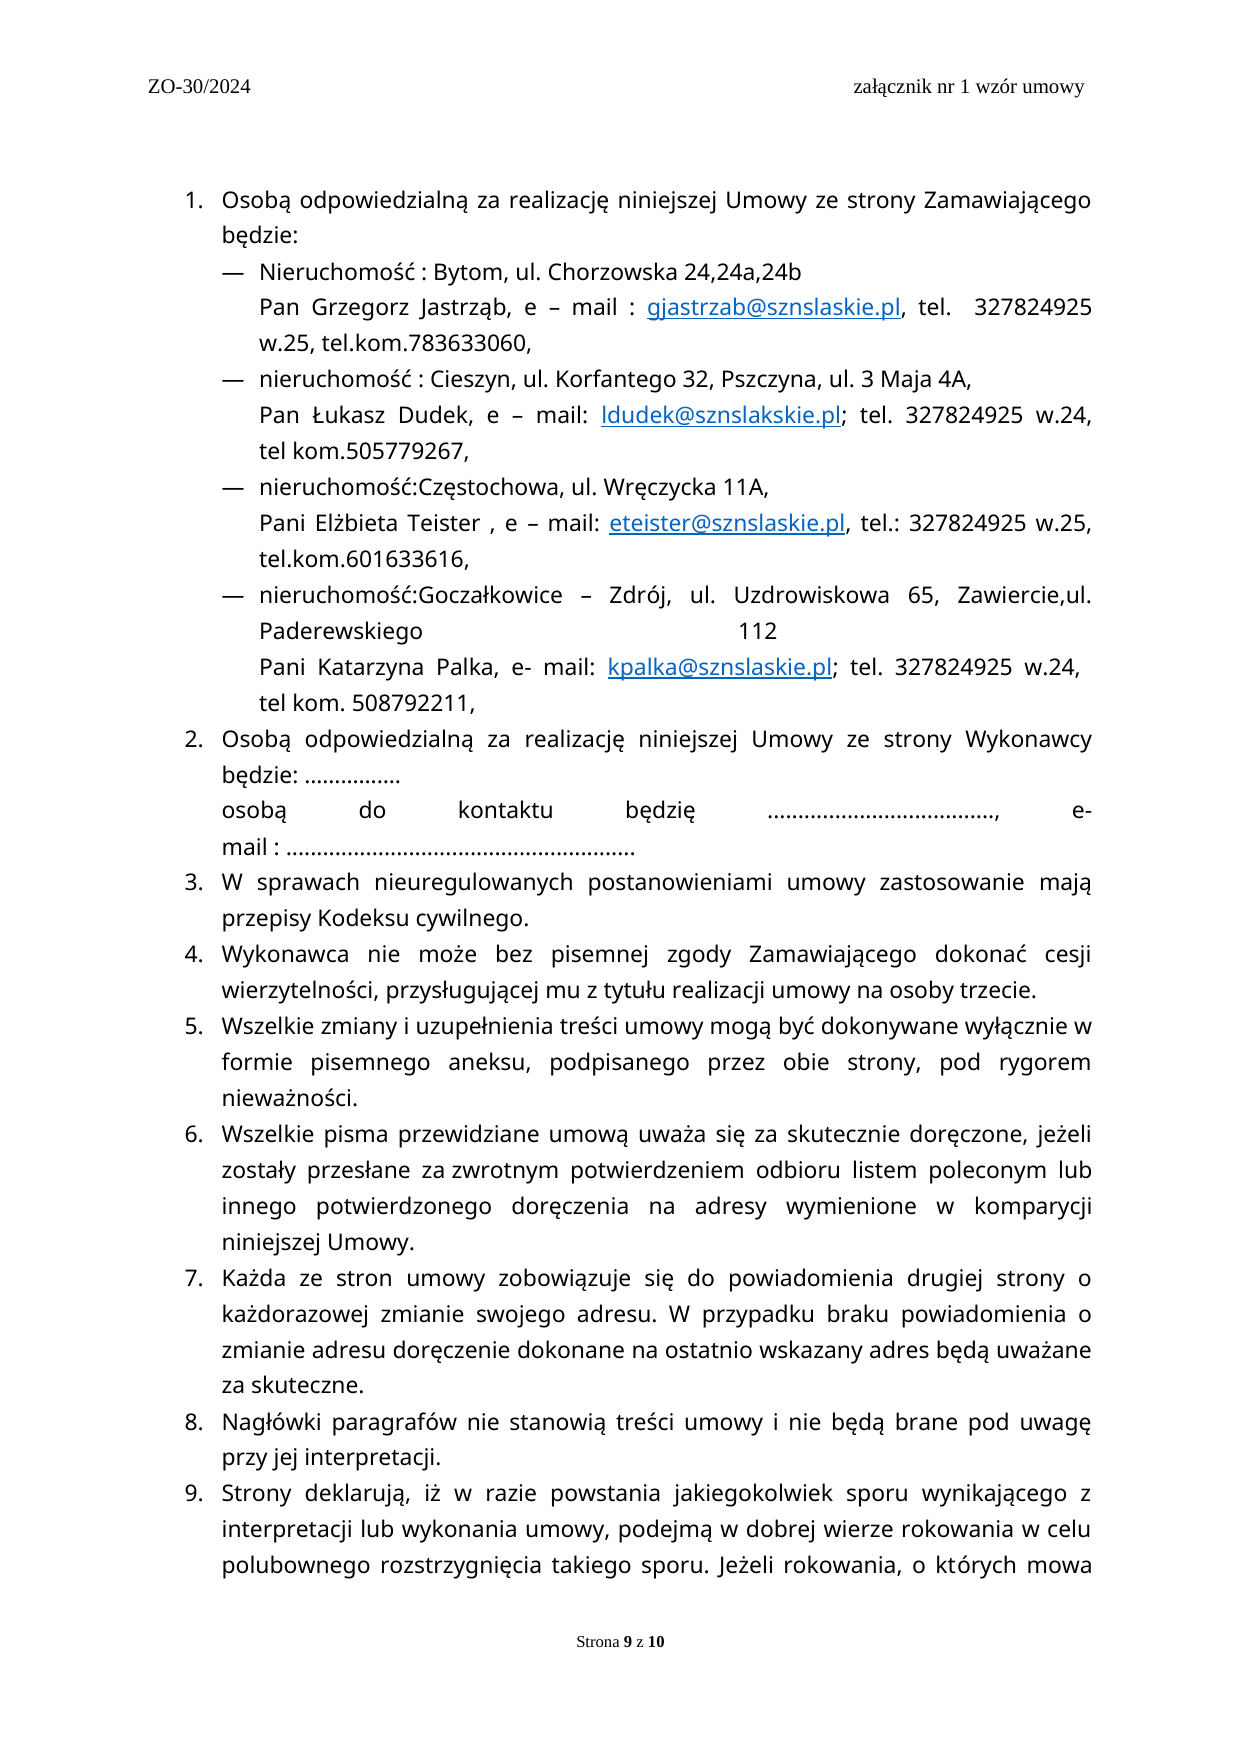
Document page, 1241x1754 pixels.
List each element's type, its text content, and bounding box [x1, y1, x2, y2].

list Nieruchomość : Bytom, ul. Chorzowska 24,24a,24b [221, 255, 1093, 287]
text osobą do kontaktu będzię ....................................., e-mail : ......................................................... [221, 794, 1093, 862]
list Osobą odpowiedzialną za realizację niniejszej Umowy ze strony Wykonawcy będzie: ……………. [184, 723, 1093, 790]
list W sprawach nieuregulowanych postanowieniami umowy zastosowanie mają przepisy Kodeksu cywilnego. [184, 866, 1093, 933]
list Wszelkie zmiany i uzupełnienia treści umowy mogą być dokonywane wyłącznie w formie pisemnego aneksu, podpisanego przez obie strony, pod rygorem nieważności. [184, 1010, 1093, 1113]
list Pan Łukasz Dudek, e – mail: ldudek@sznslakskie.pl; tel. 327824925 w.24, tel kom.505779267, [259, 399, 1093, 466]
list Wykonawca nie może bez pisemnej zgody Zamawiającego dokonać cesji wierzytelności, przysługującej mu z tytułu realizacji umowy na osoby trzecie. [184, 938, 1093, 1005]
list Wszelkie pisma przewidziane umową uważa się za skutecznie doręczone, jeżeli zostały przesłane za zwrotnym potwierdzeniem odbioru listem poleconym lub innego potwierdzonego doręczenia na adresy wymienione w komparycji niniejszej Umowy. [184, 1118, 1093, 1257]
list Osobą odpowiedzialną za realizację niniejszej Umowy ze strony Zamawiającego będzie: [184, 183, 1093, 251]
list nieruchomość:Częstochowa, ul. Wręczycka 11A, [221, 471, 1093, 502]
list Każda ze stron umowy zobowiązuje się do powiadomienia drugiej strony o każdorazowej zmianie swojego adresu. W przypadku braku powiadomienia o zmianie adresu doręczenie dokonane na ostatnio wskazany adres będą uważane za skuteczne. [184, 1262, 1093, 1401]
list nieruchomość:Goczałkowice – Zdrój, ul. Uzdrowiskowa 65, Zawiercie,ul. Paderewskiego 112 Pani Katarzyna Palka, e- mail: kpalka@sznslaskie.pl; tel. 327824925 w.24, tel kom. 508792211, [221, 579, 1093, 718]
list Pani Elżbieta Teister , e – mail: eteister@sznslaskie.pl, tel.: 327824925 w.25, tel.kom.601633616, [259, 507, 1093, 574]
list Pan Grzegorz Jastrząb, e – mail : gjastrzab@sznslaskie.pl, tel. 327824925 w.25, tel.kom.783633060, [259, 291, 1093, 358]
list Nagłówki paragrafów nie stanowią treści umowy i nie będą brane pod uwagę przy jej interpretacji. [184, 1405, 1093, 1473]
list nieruchomość : Cieszyn, ul. Korfantego 32, Pszczyna, ul. 3 Maja 4A, [221, 363, 1093, 394]
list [184, 1477, 1093, 1580]
